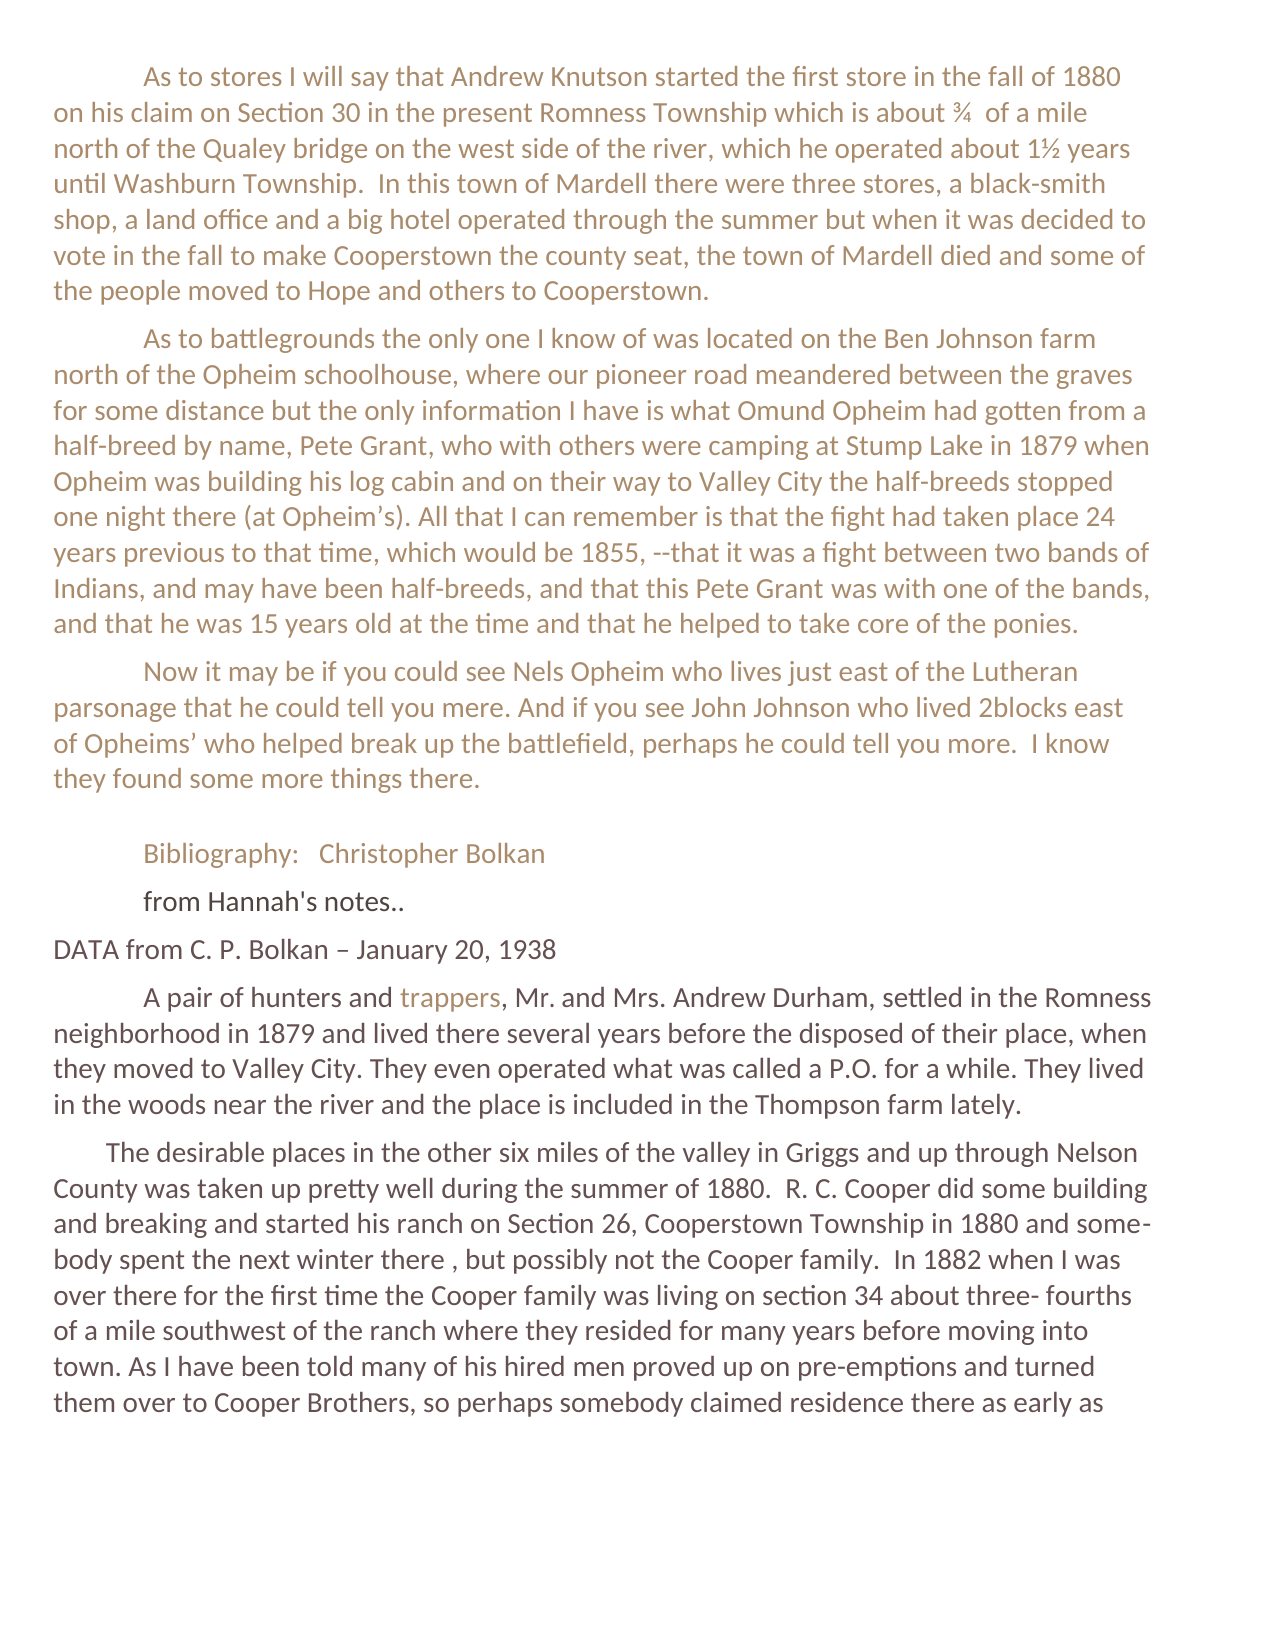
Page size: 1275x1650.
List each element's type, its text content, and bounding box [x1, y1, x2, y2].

text Bibliography: Christopher Bolkan [53, 835, 1155, 871]
text Now it may be if you could see Nels Opheim who lives just east of the Lutheran parsonage that he could tell you mere. And if you see John Johnson who lived 2blocks east of Opheims’ who helped break up the battlefield, perhaps he could tell you more. I know they found some more things there. [53, 653, 1155, 822]
text DATA from C. P. Bolkan – January 20, 1938 [53, 931, 1155, 967]
text A pair of hunters and trappers, Mr. and Mrs. Andrew Durham, settled in the Romness neighborhood in 1879 and lived there several years before the disposed of their place, when they moved to Valley City. They even operated what was called a P.O. for a while. They lived in the woods near the river and the place is included in the Thompson farm lately. [53, 979, 1155, 1122]
text As to stores I will say that Andrew Knutson started the first store in the fall of 1880 on his claim on Section 30 in the present Romness Township which is about ¾ of a mile north of the Qualey bridge on the west side of the river, which he operated about 1½ years until Washburn Township. In this town of Mardell there were three stores, a black-smith shop, a land office and a big hotel operated through the summer but when it was decided to vote in the fall to make Cooperstown the county seat, the town of Mardell died and some of the people moved to Hope and others to Cooperstown. [53, 58, 1155, 308]
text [53, 1134, 1155, 1419]
text As to battlegrounds the only one I know of was located on the Ben Johnson farm north of the Opheim schoolhouse, where our pioneer road meandered between the graves for some distance but the only information I have is what Omund Opheim had gotten from a half-breed by name, Pete Grant, who with others were camping at Stump Lake in 1879 when Opheim was building his log cabin and on their way to Valley City the half-breeds stopped one night there (at Opheim’s). All that I can remember is that the fight had taken place 24 years previous to that time, which would be 1855, --that it was a fight between two bands of Indians, and may have been half-breeds, and that this Pete Grant was with one of the bands, and that he was 15 years old at the time and that he helped to take core of the ponies. [53, 320, 1155, 641]
text from Hannah's notes.. [53, 883, 1155, 919]
